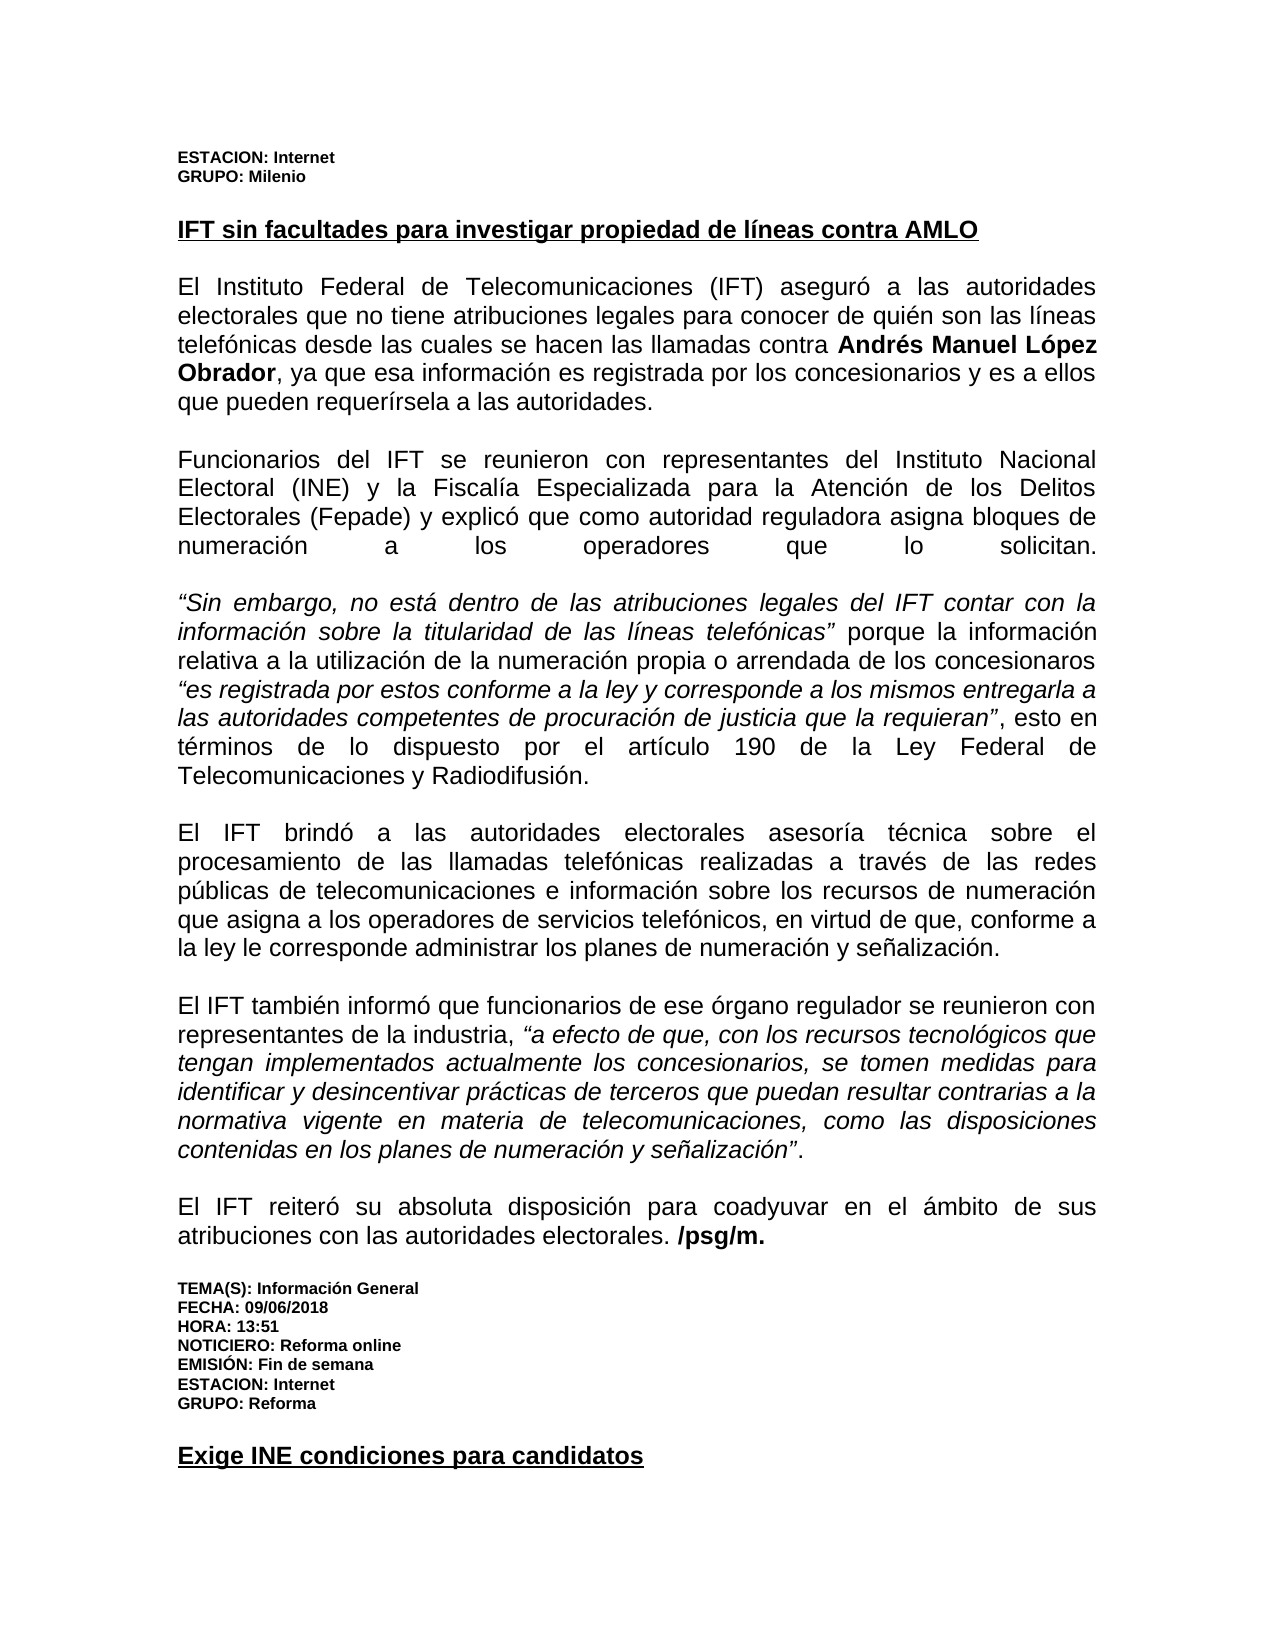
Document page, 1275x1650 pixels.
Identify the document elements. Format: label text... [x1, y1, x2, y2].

text HORA: 13:51 [177, 1317, 1098, 1336]
text TEMA(S): Información General [177, 1278, 1098, 1298]
text GRUPO: Reforma [177, 1393, 1098, 1413]
text FECHA: 09/06/2018 [177, 1298, 1098, 1317]
text El Instituto Federal de Telecomunicaciones (IFT) aseguró a las autoridades electorales que no tiene atribuciones legales para conocer de quién son las líneas telefónicas desde las cuales se hacen las llamadas contra Andrés Manuel López Obrador, ya que esa información es registrada por los concesionarios y es a ellos que pueden requerírsela a las autoridades. [177, 272, 1098, 416]
text El IFT reiteró su absoluta disposición para coadyuvar en el ámbito de sus atribuciones con las autoridades electorales. /psg/m. [177, 1192, 1098, 1250]
text EMISIÓN: Fin de semana [177, 1355, 1098, 1374]
text El IFT brindó a las autoridades electorales asesoría técnica sobre el procesamiento de las llamadas telefónicas realizadas a través de las redes públicas de telecomunicaciones e información sobre los recursos de numeración que asigna a los operadores de servicios telefónicos, en virtud de que, conforme a la ley le corresponde administrar los planes de numeración y señalización. [177, 818, 1098, 962]
text El IFT también informó que funcionarios de ese órgano regulador se reunieron con representantes de la industria, “a efecto de que, con los recursos tecnológicos que tengan implementados actualmente los concesionarios, se tomen medidas para identificar y desincentivar prácticas de terceros que puedan resultar contrarias a la normativa vigente en materia de telecomunicaciones, como las disposiciones contenidas en los planes de numeración y señalización”. [177, 991, 1098, 1163]
text Exige INE condiciones para candidatos [177, 1441, 1098, 1470]
text NOTICIERO: Reforma online [177, 1336, 1098, 1355]
text Funcionarios del IFT se reunieron con representantes del Instituto Nacional Electoral (INE) y la Fiscalía Especializada para la Atención de los Delitos Electorales (Fepade) y explicó que como autoridad reguladora asigna bloques de numeración a los operadores que lo solicitan. [177, 445, 1098, 588]
text ESTACION: Internet [177, 148, 1098, 167]
text GRUPO: Milenio [177, 167, 1098, 186]
text IFT sin facultades para investigar propiedad de líneas contra AMLO [177, 215, 1098, 243]
text “Sin embargo, no está dentro de las atribuciones legales del IFT contar con la información sobre la titularidad de las líneas telefónicas” porque la información relativa a la utilización de la numeración propia o arrendada de los concesionaros “es registrada por estos conforme a la ley y corresponde a los mismos entregarla a las autoridades competentes de procuración de justicia que la requieran”, esto en términos de lo dispuesto por el artículo 190 de la Ley Federal de Telecomunicaciones y Radiodifusión. [177, 588, 1098, 790]
text ESTACION: Internet [177, 1374, 1098, 1393]
